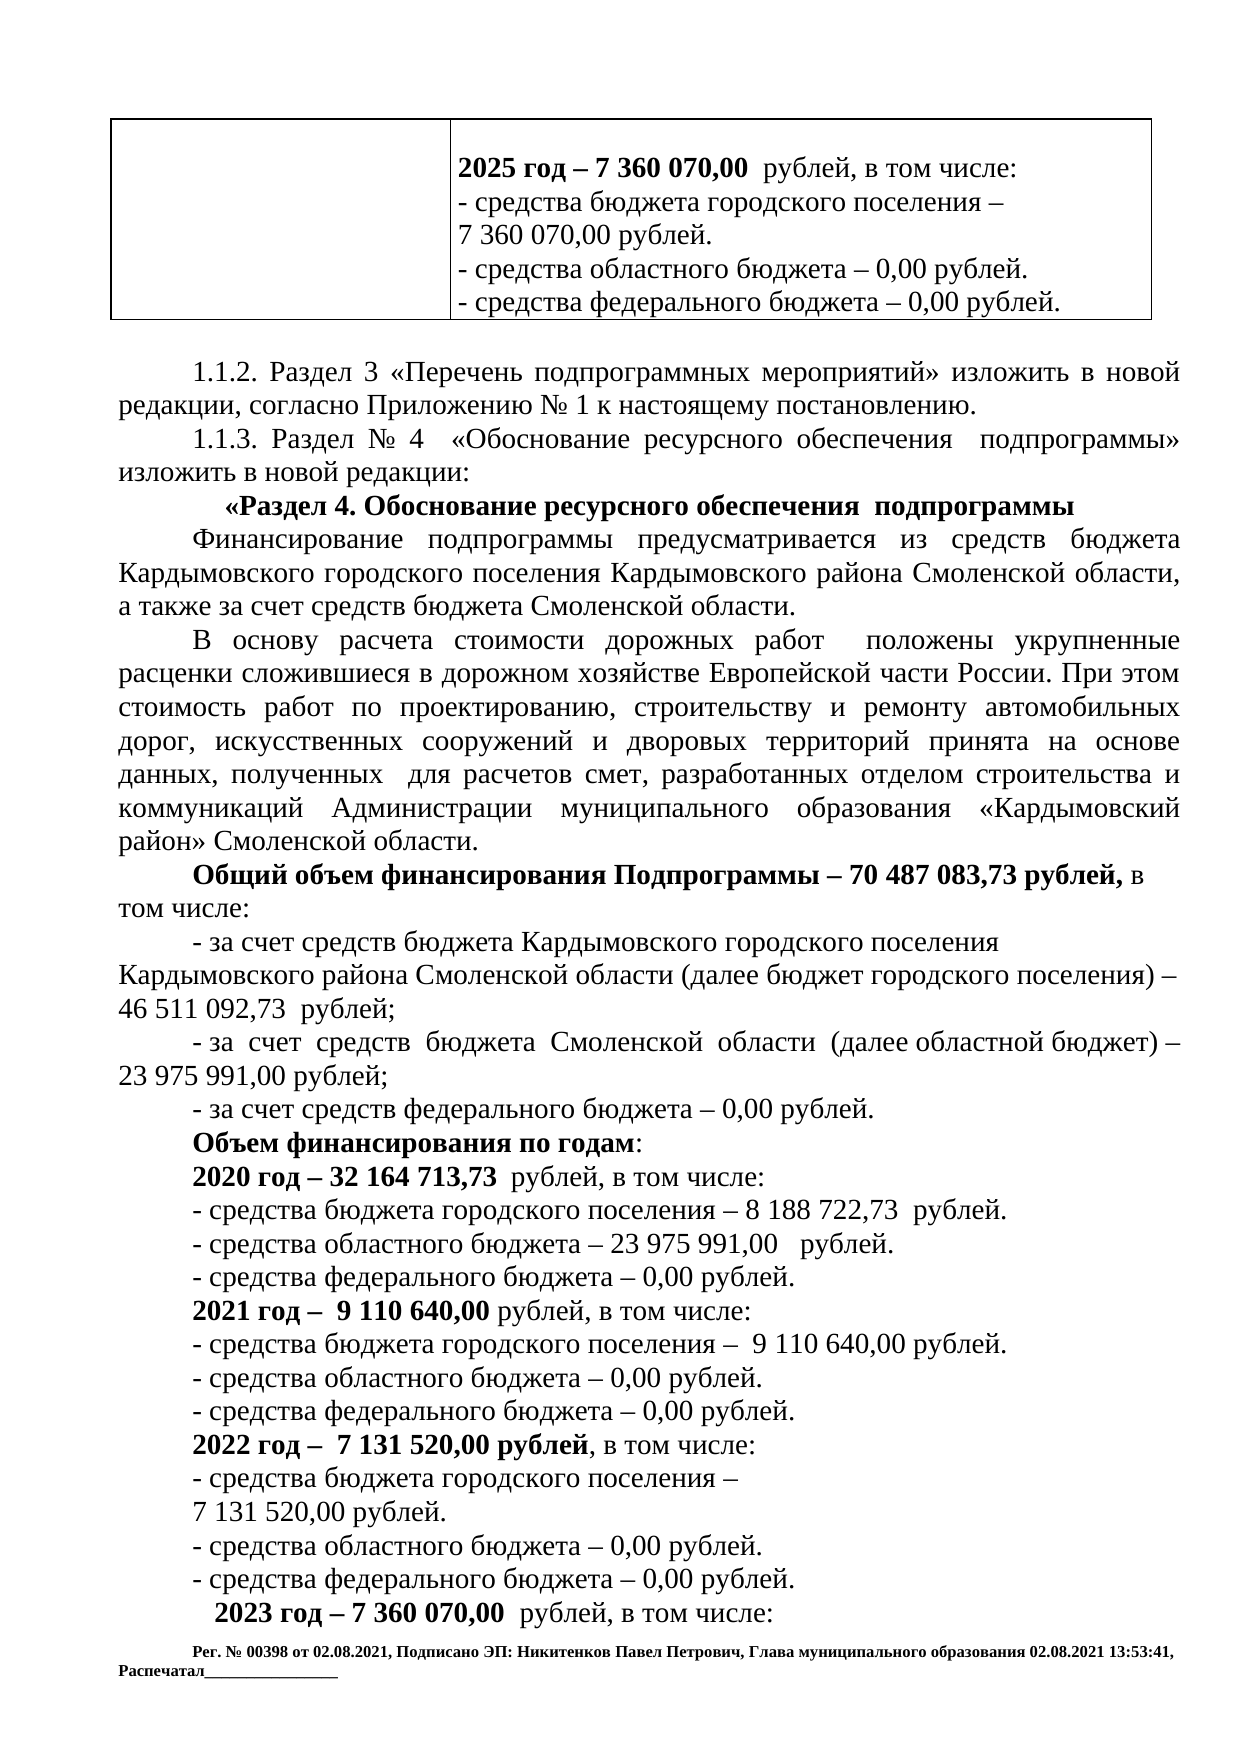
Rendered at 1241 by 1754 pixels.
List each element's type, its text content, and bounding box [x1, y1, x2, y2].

text - средства бюджета городского поселения – [118, 1461, 1181, 1494]
text 2022 год – 7 131 520,00 рублей, в том числе: [118, 1427, 1181, 1461]
text 2023 год – 7 360 070,00 рублей, в том числе: [118, 1595, 1181, 1628]
text - средства федерального бюджета – 0,00 рублей. [118, 1259, 1181, 1293]
text Общий объем финансирования Подпрограммы – 70 487 083,73 рублей, в том числе: [118, 857, 1181, 924]
text 1.1.3. Раздел № 4 «Обоснование ресурсного обеспечения подпрограммы» изложить в новой редакции: [118, 421, 1181, 488]
text «Раздел 4. Обоснование ресурсного обеспечения подпрограммы [118, 488, 1181, 521]
text 1.1.2. Раздел 3 «Перечень подпрограммных мероприятий» изложить в новой редакции, согласно Приложению № 1 к настоящему постановлению. [118, 354, 1181, 421]
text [118, 1561, 1181, 1595]
text - за счет средств бюджета Кардымовского городского поселения Кардымовского района Смоленской области (далее бюджет городского поселения) – 46 511 092,73 рублей; [118, 924, 1181, 1024]
text В основу расчета стоимости дорожных работ положены укрупненные расценки сложившиеся в дорожном хозяйстве Европейской части России. При этом стоимость работ по проектированию, строительству и ремонту автомобильных дорог, искусственных сооружений и дворовых территорий принята на основе данных, полученных для расчетов смет, разработанных отделом строительства и коммуникаций Администрации муниципального образования «Кардымовский район» Смоленской области. [118, 622, 1181, 857]
text - средства бюджета городского поселения – 8 188 722,73 рублей. [118, 1192, 1181, 1226]
text Объем финансирования по годам: [118, 1125, 1181, 1159]
text - за счет средств бюджета Смоленской области (далее областной бюджет) – 23 975 991,00 рублей; [118, 1024, 1181, 1092]
table_header 2025 год – 7 360 070,00 рублей, в том числе: - средства бюджета городского поселения – 7 360 070,00 рублей. - средства областного бюджета – 0,00 рублей. - средства федерального бюджета – 0,00 рублей. [451, 120, 1151, 319]
text 7 131 520,00 рублей. [118, 1494, 1181, 1528]
text - средства федерального бюджета – 0,00 рублей. [118, 1393, 1181, 1427]
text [118, 1528, 1181, 1561]
text - за счет средств федерального бюджета – 0,00 рублей. [118, 1092, 1181, 1125]
text - средства областного бюджета – 23 975 991,00 рублей. [118, 1226, 1181, 1259]
text - средства областного бюджета – 0,00 рублей. [118, 1360, 1181, 1393]
text Финансирование подпрограммы предусматривается из средств бюджета Кардымовского городского поселения Кардымовского района Смоленской области, а также за счет средств бюджета Смоленской области. [118, 521, 1181, 622]
table_header [112, 120, 450, 319]
text 2021 год – 9 110 640,00 рублей, в том числе: [118, 1293, 1181, 1326]
text 2020 год – 32 164 713,73 рублей, в том числе: [118, 1159, 1181, 1192]
text - средства бюджета городского поселения – 9 110 640,00 рублей. [118, 1326, 1181, 1360]
